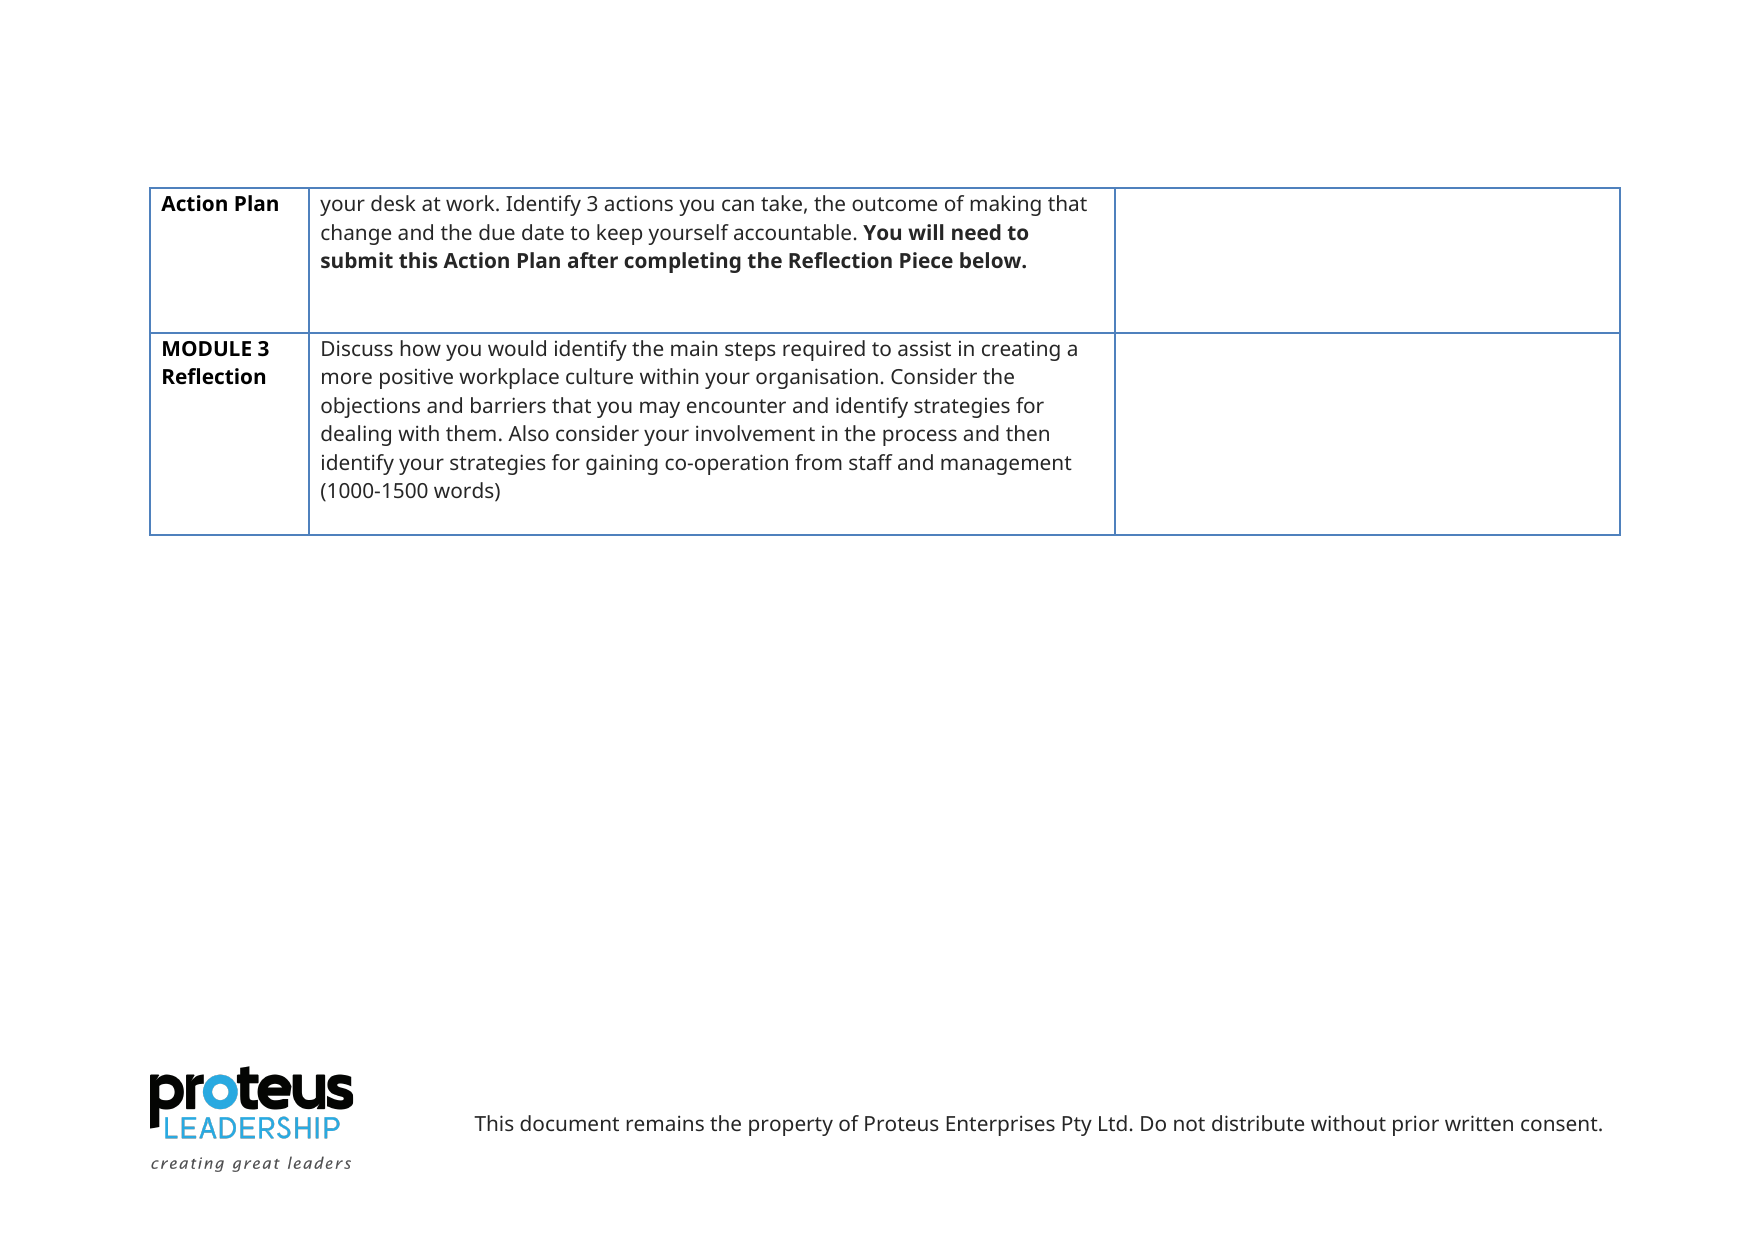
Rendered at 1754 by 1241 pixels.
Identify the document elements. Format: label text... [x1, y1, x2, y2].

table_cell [310, 189, 1114, 332]
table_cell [151, 189, 308, 332]
table_cell Discuss how you would identify the main steps required to assist in creating a more positive workplace culture within your organisation. Consider the objections and barriers that you may encounter and identify strategies for dealing with them. Also consider your involvement in the process and then identify your strategies for gaining co-operation from staff and management (1000-1500 words) [310, 334, 1114, 534]
table_cell [1116, 189, 1619, 332]
table_cell [1116, 334, 1619, 534]
table_cell MODULE 3 Reflection [151, 334, 308, 534]
